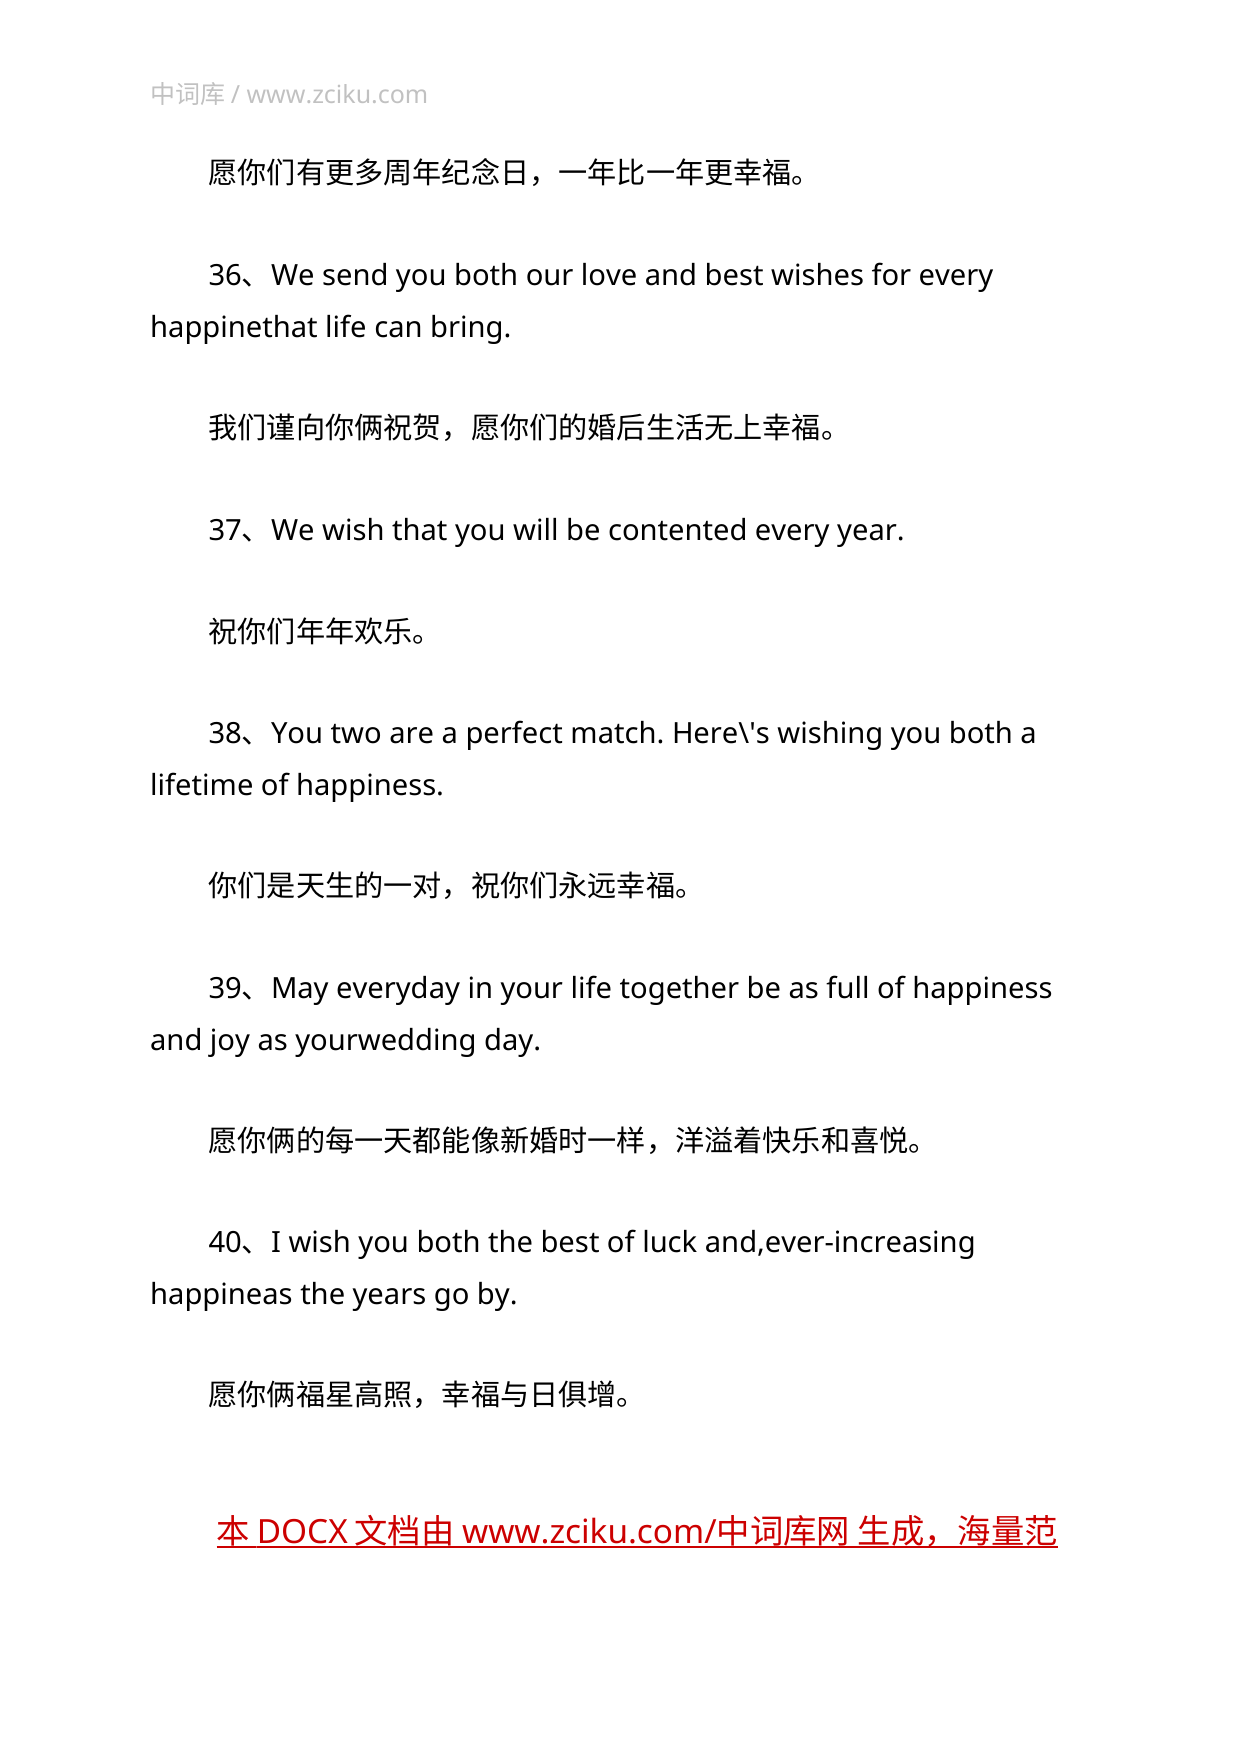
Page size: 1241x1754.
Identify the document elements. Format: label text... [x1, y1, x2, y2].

text 36、We send you both our love and best wishes for every happinethat life can bring. [150, 252, 1090, 346]
text 39、May everyday in your life together be as full of happiness and joy as yourwedding day. [150, 964, 1090, 1058]
text 37、We wish that you will be contented every year. [150, 506, 1090, 549]
text 愿你们有更多周年纪念日，一年比一年更幸福。 [150, 150, 1090, 192]
text 38、You two are a perfect match. Here\'s wishing you both a lifetime of happiness. [150, 710, 1090, 804]
text 祝你们年年欢乐。 [150, 608, 1090, 651]
text 愿你俩的每一天都能像新婚时一样，洋溢着快乐和喜悦。 [150, 1117, 1090, 1159]
text 我们谨向你俩祝贺，愿你们的婚后生活无上幸福。 [150, 404, 1090, 447]
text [150, 1505, 1090, 1553]
text 40、I wish you both the best of luck and,ever-increasing happineas the years go by. [150, 1219, 1090, 1313]
text 你们是天生的一对，祝你们永远幸福。 [150, 863, 1090, 905]
text 愿你俩福星高照，幸福与日俱增。 [150, 1372, 1090, 1414]
